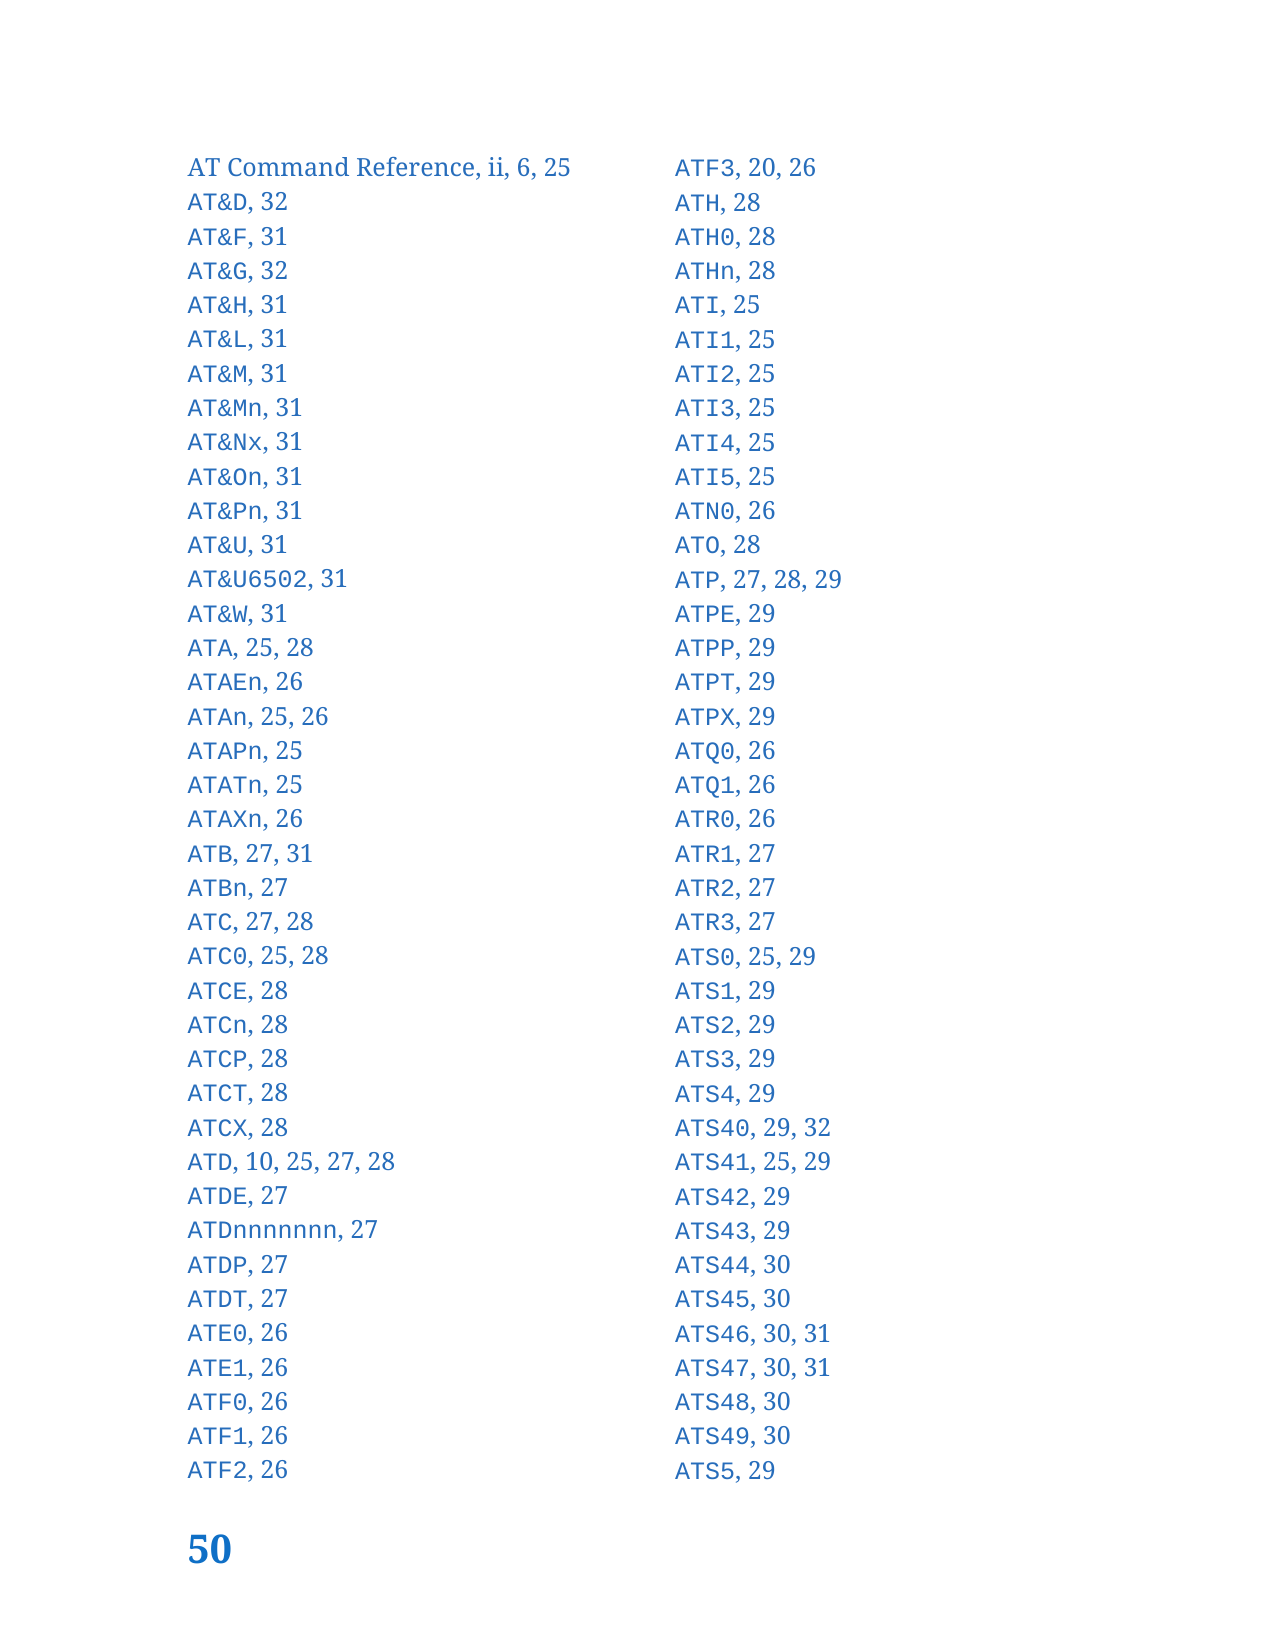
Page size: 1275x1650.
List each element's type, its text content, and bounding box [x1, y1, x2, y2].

text ATAPn, 25 [187, 732, 600, 767]
text AT&F, 31 [187, 218, 600, 253]
text ATQ0, 26 [675, 733, 1087, 767]
text ATPX, 29 [675, 698, 1087, 733]
text ATS47, 30, 31 [675, 1349, 1087, 1384]
text ATH0, 28 [675, 218, 1087, 253]
text ATI5, 25 [675, 458, 1087, 493]
text AT&Pn, 31 [187, 492, 600, 527]
text ATF1, 26 [187, 1418, 600, 1452]
text ATCT, 28 [187, 1075, 600, 1109]
text AT&U6502, 31 [187, 561, 600, 595]
text ATS0, 25, 29 [675, 938, 1087, 972]
text ATAXn, 26 [187, 801, 600, 835]
text ATF2, 26 [187, 1452, 600, 1486]
text ATCE, 28 [187, 972, 600, 1007]
text AT&L, 31 [187, 321, 600, 355]
text ATB, 27, 31 [187, 835, 600, 869]
text ATDnnnnnnn, 27 [187, 1212, 600, 1246]
text ATO, 28 [675, 527, 1087, 561]
text ATI2, 25 [675, 356, 1087, 390]
text ATDT, 27 [187, 1281, 600, 1315]
text AT&On, 31 [187, 458, 600, 492]
text ATS40, 29, 32 [675, 1109, 1087, 1144]
text ATI4, 25 [675, 424, 1087, 458]
text AT&H, 31 [187, 287, 600, 321]
text ATS1, 29 [675, 972, 1087, 1007]
text AT&D, 32 [187, 184, 600, 218]
text ATP, 27, 28, 29 [675, 561, 1087, 596]
text ATDE, 27 [187, 1178, 600, 1212]
text ATPT, 29 [675, 664, 1087, 698]
text ATS46, 30, 31 [675, 1315, 1087, 1349]
text ATI, 25 [675, 287, 1087, 321]
text ATR3, 27 [675, 904, 1087, 938]
text ATS44, 30 [675, 1247, 1087, 1281]
text ATF3, 20, 26 [675, 150, 1087, 184]
text ATS5, 29 [675, 1452, 1087, 1487]
text ATCX, 28 [187, 1109, 600, 1144]
text AT&U, 31 [187, 527, 600, 561]
text ATATn, 25 [187, 767, 600, 801]
text ATAEn, 26 [187, 664, 600, 698]
text ATE0, 26 [187, 1315, 600, 1349]
text ATCP, 28 [187, 1041, 600, 1075]
text ATS48, 30 [675, 1384, 1087, 1418]
text ATS49, 30 [675, 1418, 1087, 1452]
text ATC, 27, 28 [187, 904, 600, 938]
text ATR1, 27 [675, 835, 1087, 870]
text ATA, 25, 28 [187, 629, 600, 664]
text AT&W, 31 [187, 595, 600, 629]
text ATD, 10, 25, 27, 28 [187, 1144, 600, 1178]
text ATR0, 26 [675, 801, 1087, 835]
text ATN0, 26 [675, 493, 1087, 527]
text AT Command Reference, ii, 6, 25 [187, 150, 600, 184]
text ATS42, 29 [675, 1178, 1087, 1212]
text AT&M, 31 [187, 355, 600, 390]
text ATH, 28 [675, 184, 1087, 218]
text ATS43, 29 [675, 1212, 1087, 1247]
text ATAn, 25, 26 [187, 698, 600, 732]
text ATPP, 29 [675, 630, 1087, 664]
text ATI3, 25 [675, 390, 1087, 424]
text ATS4, 29 [675, 1075, 1087, 1109]
text AT&G, 32 [187, 253, 600, 287]
text ATS41, 25, 29 [675, 1144, 1087, 1178]
text AT&Mn, 31 [187, 390, 600, 424]
text ATS2, 29 [675, 1007, 1087, 1041]
text ATPE, 29 [675, 596, 1087, 630]
text ATS45, 30 [675, 1281, 1087, 1315]
text ATDP, 27 [187, 1246, 600, 1281]
text ATC0, 25, 28 [187, 938, 600, 972]
text ATBn, 27 [187, 869, 600, 904]
text ATCn, 28 [187, 1007, 600, 1041]
text ATR2, 27 [675, 870, 1087, 904]
text ATQ1, 26 [675, 767, 1087, 801]
text AT&Nx, 31 [187, 424, 600, 458]
text ATI1, 25 [675, 321, 1087, 356]
text ATF0, 26 [187, 1383, 600, 1418]
text ATE1, 26 [187, 1349, 600, 1383]
text ATHn, 28 [675, 253, 1087, 287]
text ATS3, 29 [675, 1041, 1087, 1075]
